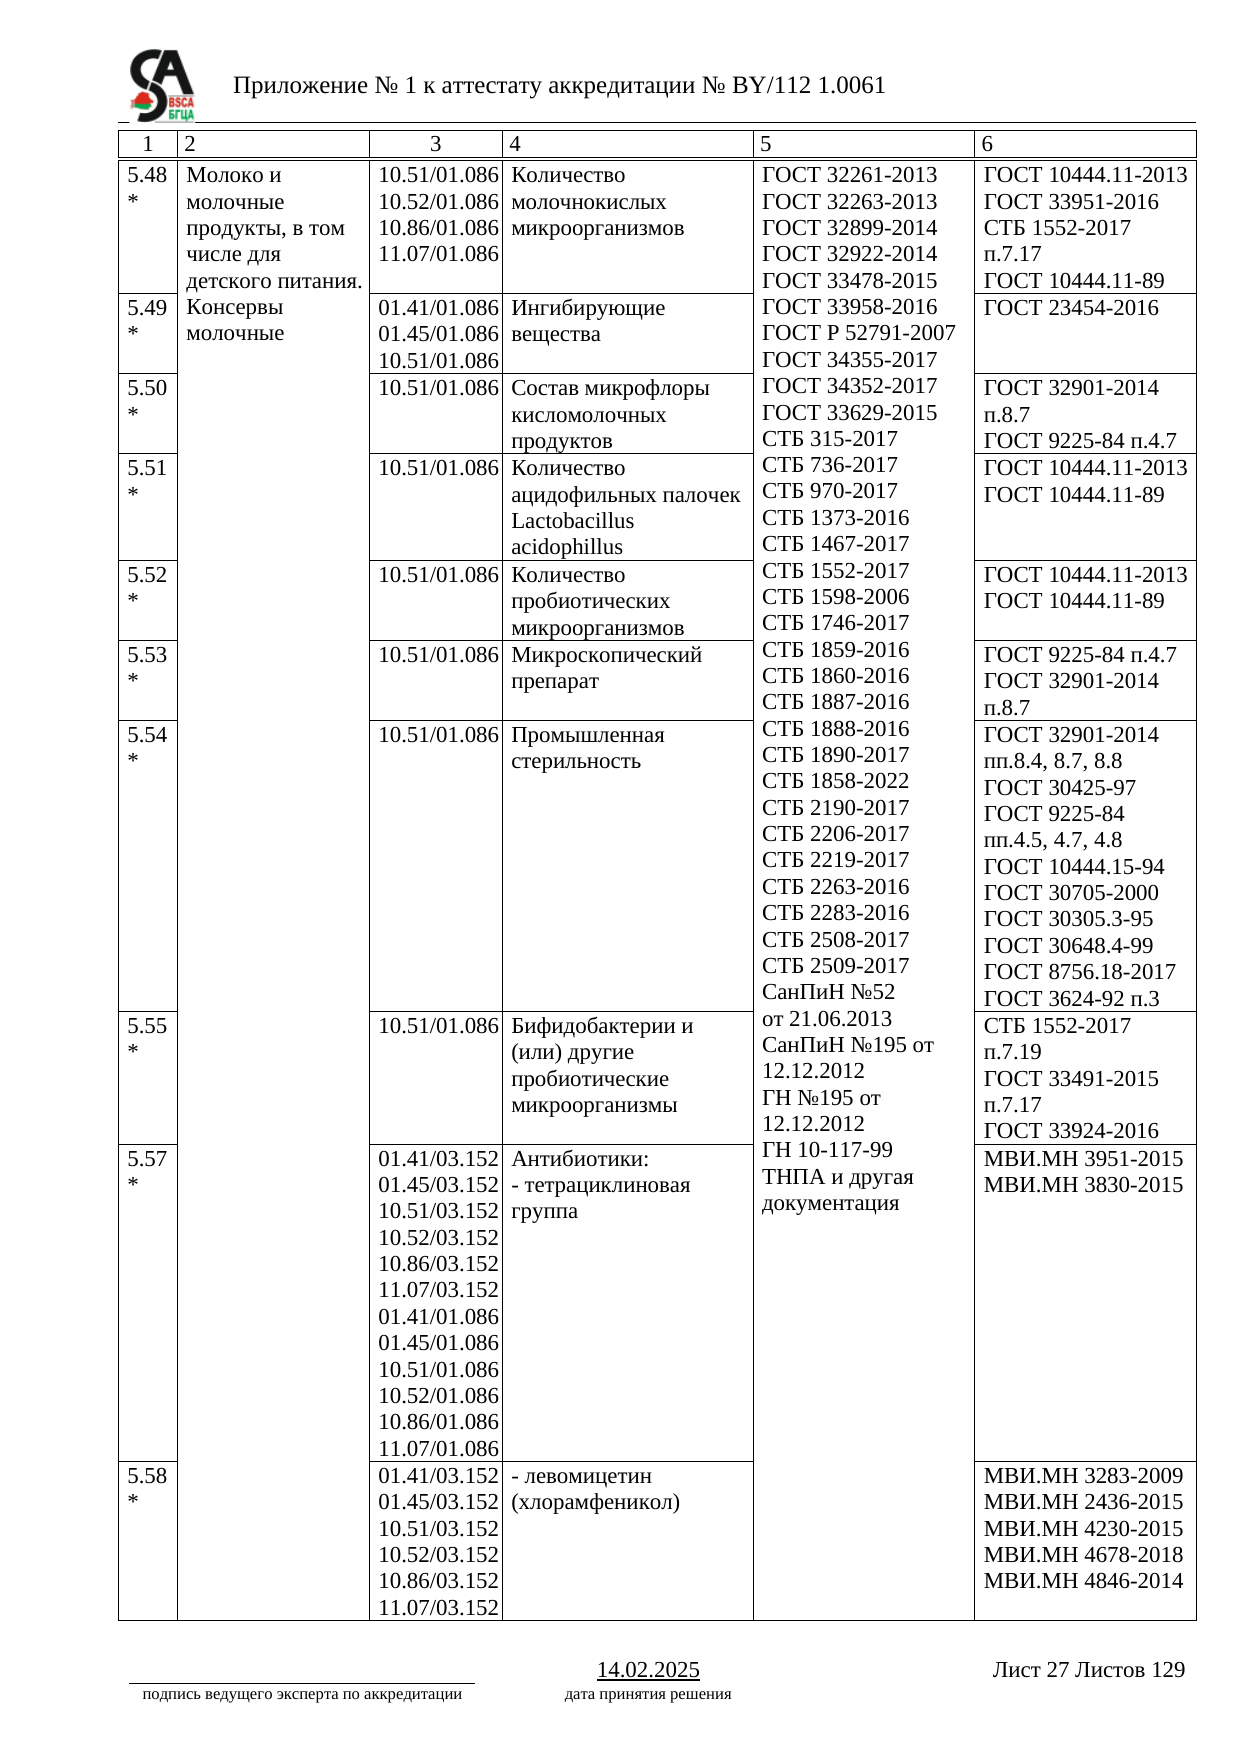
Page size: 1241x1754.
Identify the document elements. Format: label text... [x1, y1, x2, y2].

table_cell Количество ацидофильных палочек Lactobacillus аcidophillus [503, 454, 753, 560]
table_cell 5.51* [119, 454, 177, 560]
table_cell 5.52* [119, 561, 177, 640]
table_cell 10.51/01.086 10.52/01.086 10.86/01.086 11.07/01.086 [370, 161, 502, 293]
table_cell Бифидобактерии и (или) другие пробиотические микроорганизмы [503, 1012, 753, 1144]
table_cell 10.51/01.086 [370, 1012, 502, 1144]
table_cell 01.41/03.152 01.45/03.152 10.51/03.152 10.52/03.152 10.86/03.152 11.07/03.152 [370, 1462, 502, 1620]
table_cell 10.51/01.086 [370, 641, 502, 720]
table_cell Антибиотики: - тетрациклиновая группа [503, 1145, 753, 1461]
table_cell 5.53* [119, 641, 177, 720]
table_cell Промышленная стерильность [503, 721, 753, 1011]
table_cell СТБ 1552-2017 п.7.19 ГОСТ 33491-2015 п.7.17 ГОСТ 33924-2016 [975, 1012, 1196, 1144]
table_cell ГОСТ 32901-2014 п.8.7 ГОСТ 9225-84 п.4.7 [975, 374, 1196, 453]
table_cell 5.54* [119, 721, 177, 1011]
table_cell 10.51/01.086 [370, 561, 502, 640]
table_cell Ингибирующие вещества [503, 294, 753, 373]
table_cell Количество пробиотических микроорганизмов [503, 561, 753, 640]
table_cell ГОСТ 10444.11-2013 ГОСТ 33951-2016 СТБ 1552-2017 п.7.17 ГОСТ 10444.11-89 [975, 161, 1196, 293]
table_cell ГОСТ 10444.11-2013 ГОСТ 10444.11-89 [975, 561, 1196, 640]
table_cell 5.49* [119, 294, 177, 373]
table_cell 5.50* [119, 374, 177, 453]
table_cell 10.51/01.086 [370, 454, 502, 560]
table_cell ГОСТ 23454-2016 [975, 294, 1196, 373]
table_cell ГОСТ 10444.11-2013 ГОСТ 10444.11-89 [975, 454, 1196, 560]
table_cell 5.57* [119, 1145, 177, 1461]
table_cell Количество молочнокислых микроорганизмов [503, 161, 753, 293]
table_cell 01.41/01.086 01.45/01.086 10.51/01.086 [370, 294, 502, 373]
table_cell МВИ.МН 3283-2009 МВИ.МН 2436-2015 МВИ.МН 4230-2015 МВИ.МН 4678-2018 МВИ.МН 4846-2014 [975, 1462, 1196, 1620]
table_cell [754, 161, 974, 1620]
table_cell 5.58* [119, 1462, 177, 1620]
table_cell Состав микрофлоры кисломолочных продуктов [503, 374, 753, 453]
table_cell - левомицетин (хлорамфеникол) [503, 1462, 753, 1620]
table_cell 10.51/01.086 [370, 721, 502, 1011]
table_cell Микроскопический препарат [503, 641, 753, 720]
table_cell ГОСТ 9225-84 п.4.7 ГОСТ 32901-2014 п.8.7 [975, 641, 1196, 720]
table_cell ГОСТ 32901-2014 пп.8.4, 8.7, 8.8 ГОСТ 30425-97 ГОСТ 9225-84 пп.4.5, 4.7, 4.8 ГОСТ 10444.15-94 ГОСТ 30705-2000 ГОСТ 30305.3-95 ГОСТ 30648.4-99 ГОСТ 8756.18-2017 ГОСТ 3624-92 п.3 [975, 721, 1196, 1011]
table_cell 5.48* [119, 161, 177, 293]
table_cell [178, 161, 369, 1620]
table_cell 5.55* [119, 1012, 177, 1144]
table_cell 10.51/01.086 [370, 374, 502, 453]
picture [129, 47, 195, 123]
table_cell МВИ.МН 3951-2015 МВИ.МН 3830-2015 [975, 1145, 1196, 1461]
